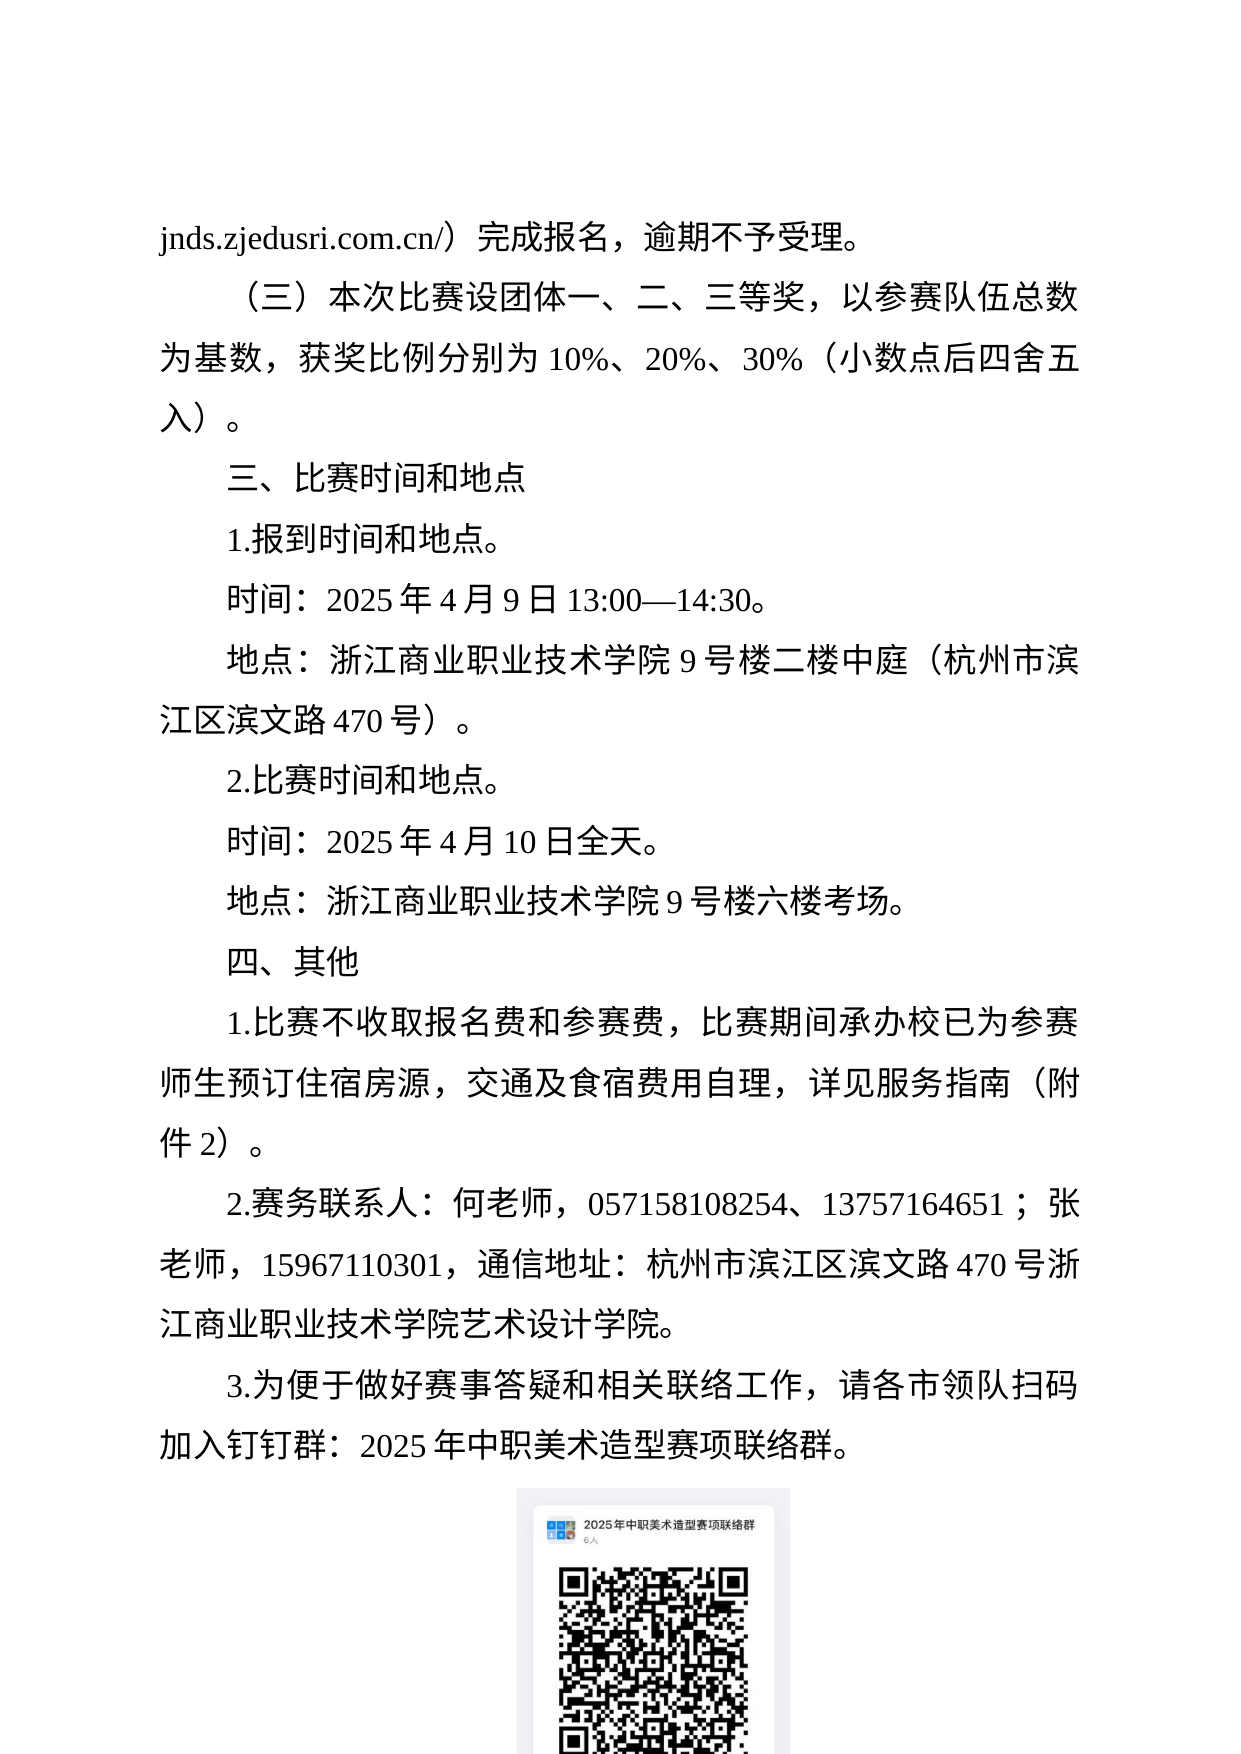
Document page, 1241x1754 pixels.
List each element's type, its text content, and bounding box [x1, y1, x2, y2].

text 1.比赛不收取报名费和参赛费，比赛期间承办校已为参赛师生预订住宿房源，交通及食宿费用自理，详见服务指南（附件2）。 [159, 986, 1081, 1167]
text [159, 201, 1081, 261]
picture [516, 1488, 791, 1754]
text 地点：浙江商业职业技术学院9号楼六楼考场。 [159, 865, 1081, 926]
text 1.报到时间和地点。 [159, 503, 1081, 563]
text （三）本次比赛设团体一、二、三等奖，以参赛队伍总数为基数，获奖比例分别为10%、20%、30%（小数点后四舍五入）。 [159, 261, 1081, 442]
text 3.为便于做好赛事答疑和相关联络工作，请各市领队扫码加入钉钉群：2025年中职美术造型赛项联络群。 [159, 1349, 1081, 1469]
text 时间：2025年4月9日13:00—14:30。 [159, 563, 1081, 624]
text 三、比赛时间和地点 [159, 442, 1081, 503]
text 2.赛务联系人：何老师，057158108254、13757164651 ；张老师，15967110301，通信地址：杭州市滨江区滨文路470号浙江商业职业技术学院艺术设计学院。 [159, 1167, 1081, 1349]
text 时间：2025年4月10日全天。 [159, 805, 1081, 865]
text 四、其他 [159, 926, 1081, 986]
text 地点：浙江商业职业技术学院9号楼二楼中庭（杭州市滨江区滨文路470号）。 [159, 624, 1081, 744]
text 2.比赛时间和地点。 [159, 744, 1081, 805]
